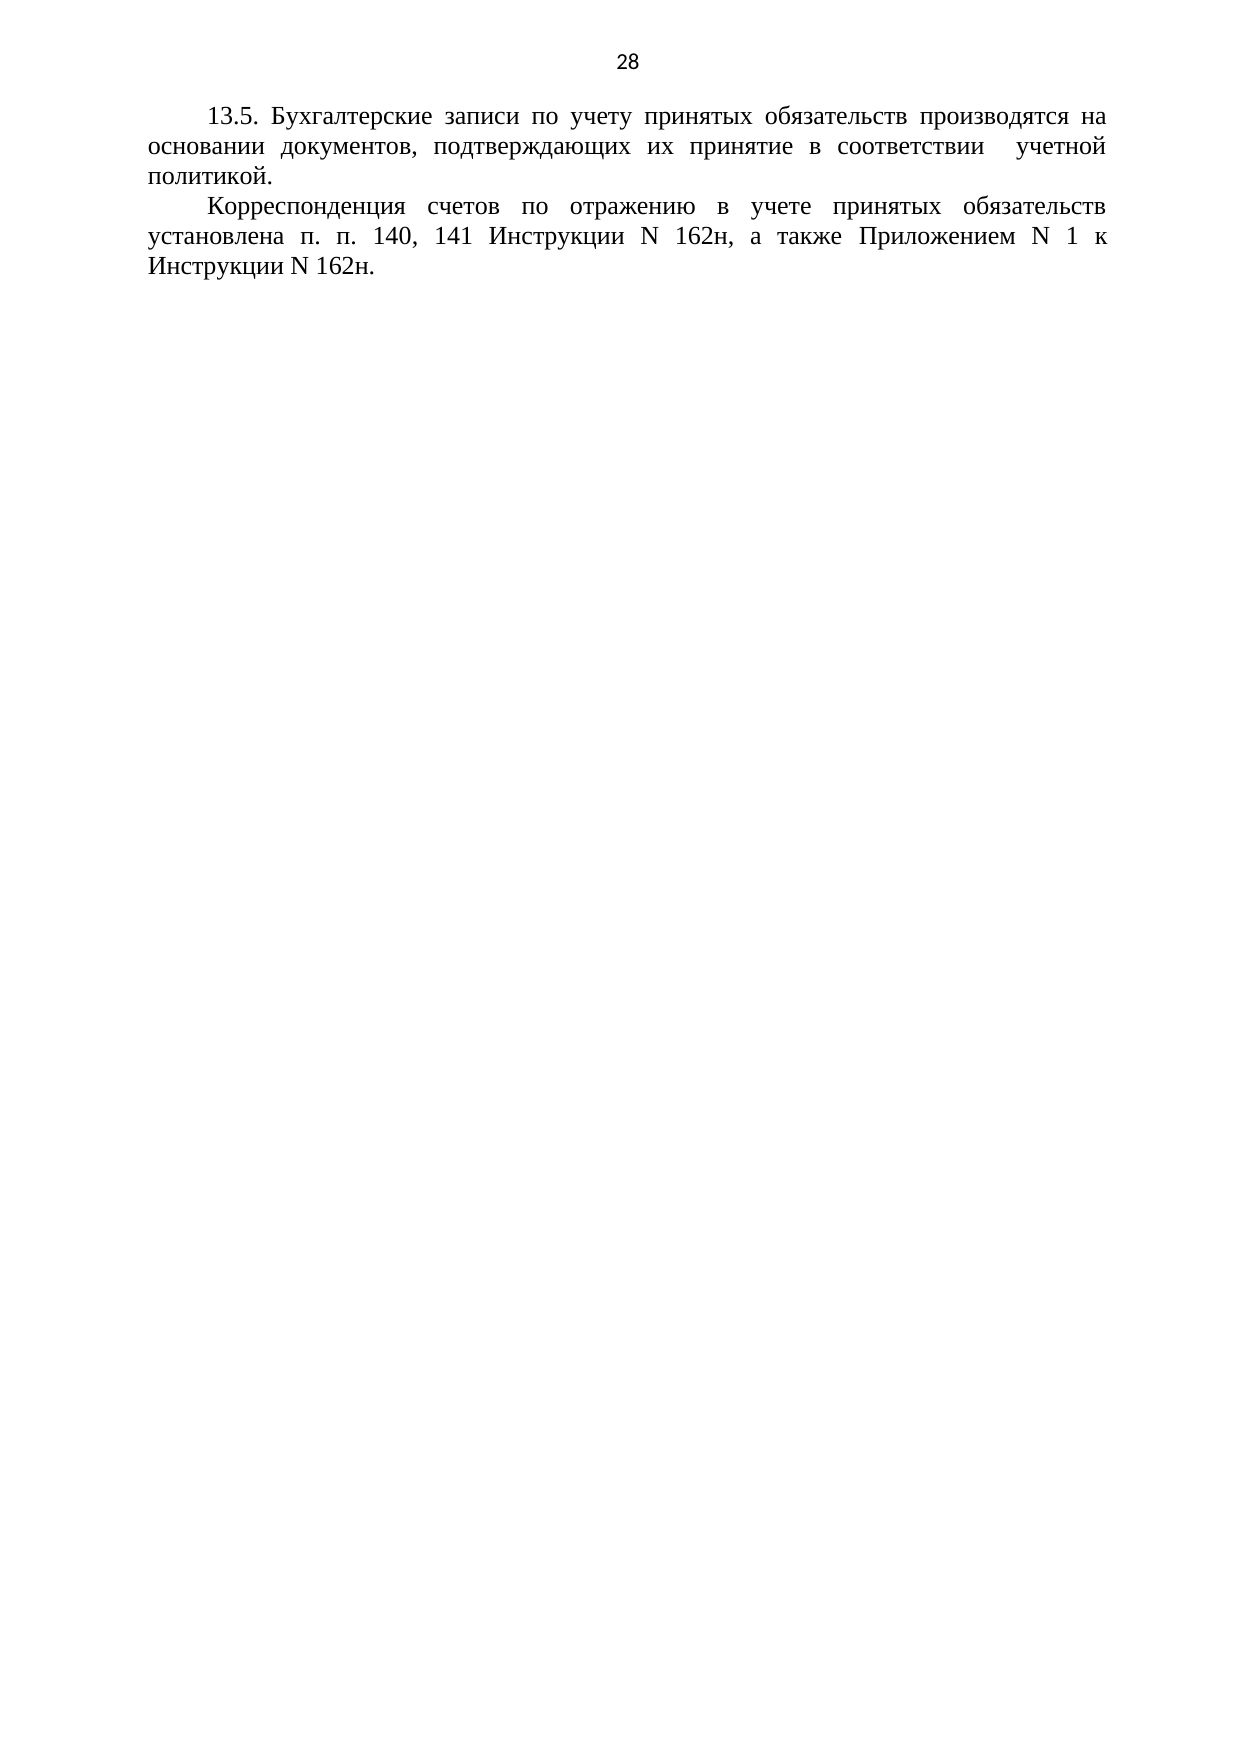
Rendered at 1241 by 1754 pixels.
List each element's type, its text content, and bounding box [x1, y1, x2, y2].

text Корреспонденция счетов по отражению в учете принятых обязательств установлена п. п. 140, 141 Инструкции N 162н, а также Приложением N 1 к Инструкции N 162н. [148, 190, 1107, 280]
text 13.5. Бухгалтерские записи по учету принятых обязательств производятся на основании документов, подтверждающих их принятие в соответствии учетной политикой. [148, 100, 1107, 190]
